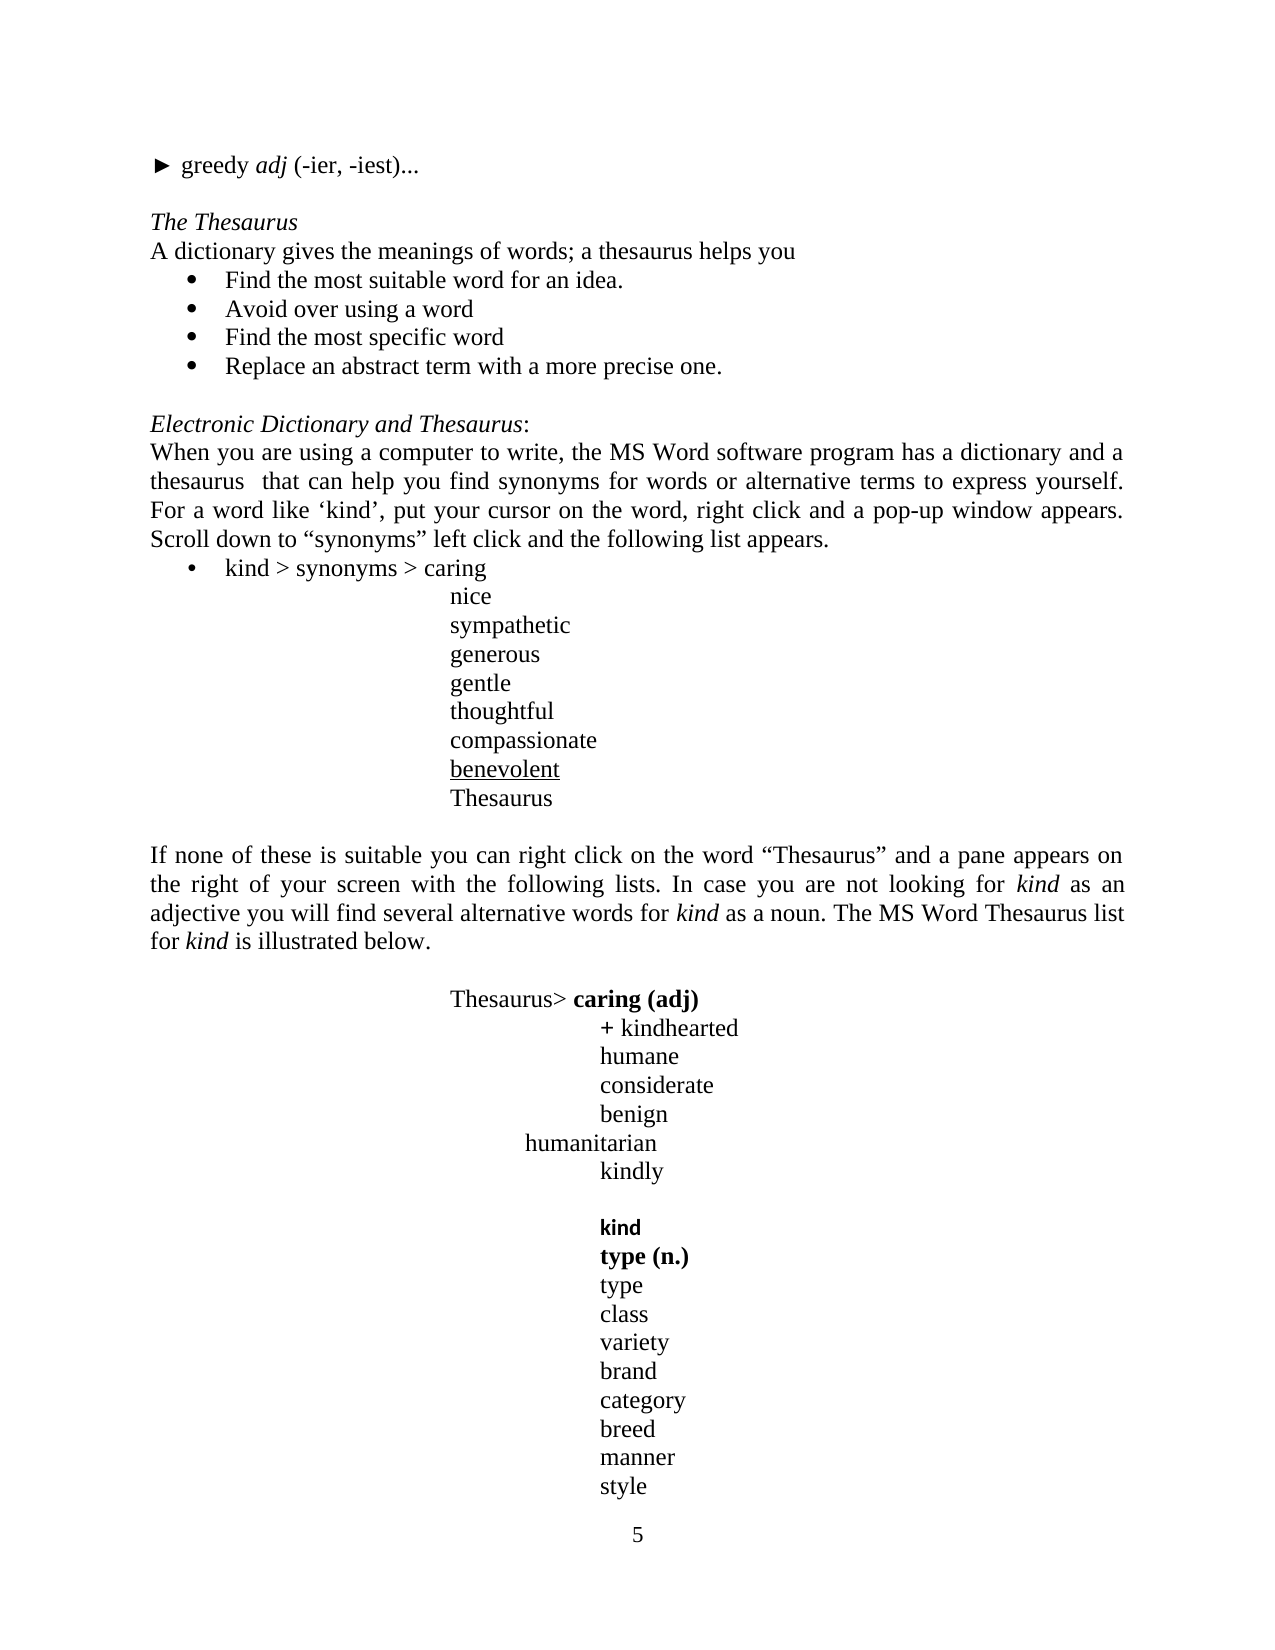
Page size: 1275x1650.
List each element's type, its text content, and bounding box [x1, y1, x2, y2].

text When you are using a computer to write, the MS Word software program has a dictionary and a thesaurus that can help you find synonyms for words or alternative terms to express yourself. For a word like ‘kind’, put your cursor on the word, right click and a pop-up window appears. Scroll down to “synonyms” left click and the following list appears. [150, 437, 1125, 552]
text The Thesaurus [150, 207, 1125, 236]
text gentle [375, 668, 1125, 696]
text variety [150, 1327, 1125, 1356]
text thoughtful [375, 696, 1125, 725]
text kind [150, 1213, 1125, 1241]
text benevolent [375, 754, 1125, 783]
text generous [375, 639, 1125, 668]
list kind ˃ synonyms ˃ caring [187, 552, 1125, 581]
text breed [150, 1414, 1125, 1442]
list Find the most suitable word for an idea. [187, 265, 1125, 294]
text class [150, 1299, 1125, 1327]
text Thesaurus [375, 783, 1125, 811]
text style [150, 1471, 1125, 1500]
text kindly [150, 1156, 1125, 1185]
text humane [150, 1041, 1125, 1070]
text nice [375, 581, 1125, 610]
text Thesaurus˃ caring (adj) [375, 984, 1125, 1013]
text ► greedy adj (-ier, -iest)... [150, 150, 1125, 179]
text sympathetic [375, 610, 1125, 639]
text manner [150, 1442, 1125, 1471]
text If none of these is suitable you can right click on the word “Thesaurus” and a pane appears on the right of your screen with the following lists. In case you are not looking for kind as an adjective you will find several alternative words for kind as a noun. The MS Word Thesaurus list for kind is illustrated below. [150, 840, 1125, 955]
list Find the most specific word [187, 322, 1125, 351]
text humanitarian [150, 1128, 1125, 1156]
text A dictionary gives the meanings of words; a thesaurus helps you [150, 236, 1125, 265]
text type (n.) [525, 1241, 1125, 1270]
text category [150, 1385, 1125, 1414]
text + kindhearted [150, 1013, 1125, 1041]
list Avoid over using a word [187, 294, 1125, 322]
text brand [150, 1356, 1125, 1385]
text benign [150, 1099, 1125, 1128]
list Replace an abstract term with a more precise one. [187, 351, 1125, 380]
text Electronic Dictionary and Thesaurus: [150, 380, 1125, 437]
text compassionate [375, 725, 1125, 754]
text type [150, 1270, 1125, 1299]
text considerate [150, 1070, 1125, 1099]
